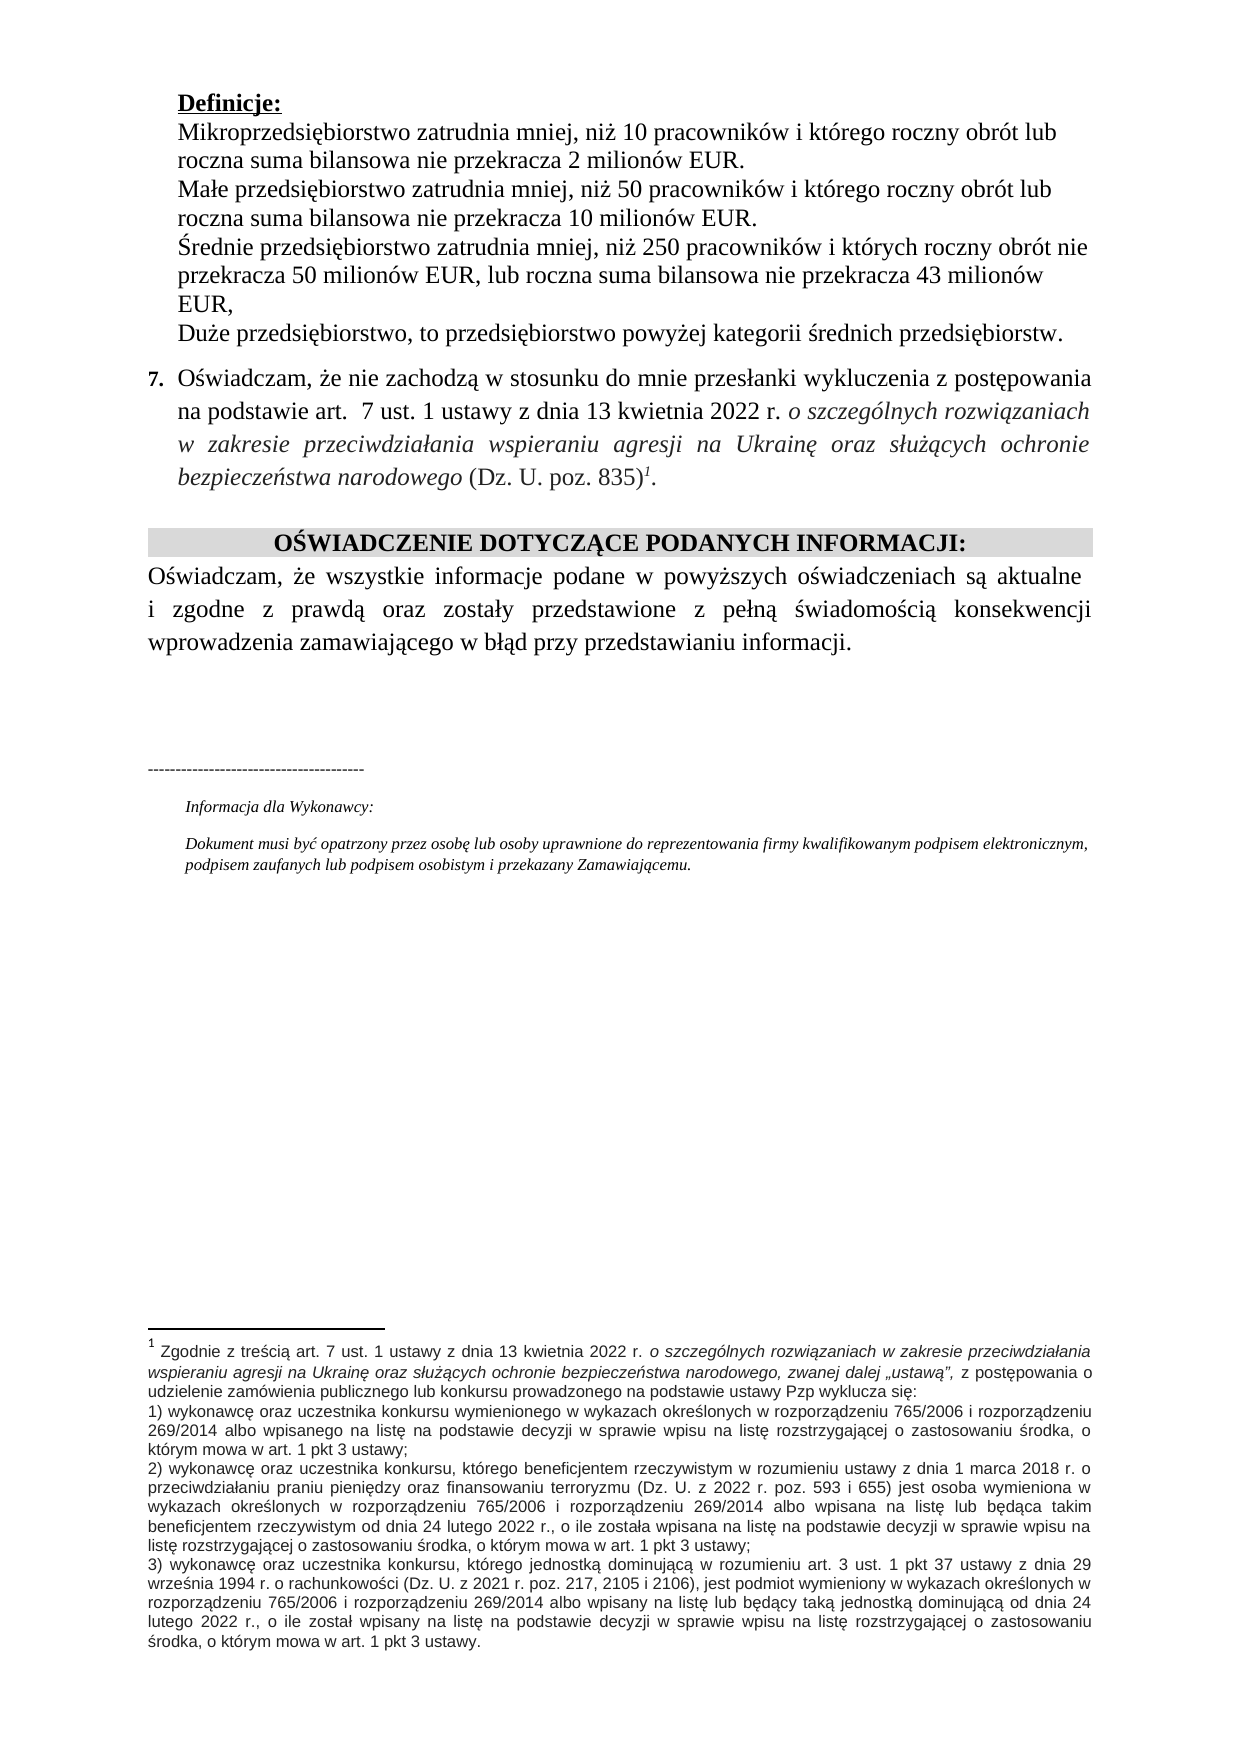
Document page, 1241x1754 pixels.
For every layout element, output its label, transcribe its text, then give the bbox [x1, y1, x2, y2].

list Średnie przedsiębiorstwo zatrudnia mniej, niż 250 pracowników i których roczny obrót nie przekracza 50 milionów EUR, lub roczna suma bilansowa nie przekracza 43 milionów EUR, [177, 232, 1093, 318]
text Dokument musi być opatrzony przez osobę lub osoby uprawnione do reprezentowania firmy kwalifikowanym podpisem elektronicznym, podpisem zaufanych lub podpisem osobistym i przekazany Zamawiającemu. [185, 834, 1093, 873]
text OŚWIADCZENIE DOTYCZĄCE PODANYCH INFORMACJI: [148, 528, 1093, 557]
list Małe przedsiębiorstwo zatrudnia mniej, niż 50 pracowników i którego roczny obrót lub roczna suma bilansowa nie przekracza 10 milionów EUR. [177, 174, 1093, 232]
list Duże przedsiębiorstwo, to przedsiębiorstwo powyżej kategorii średnich przedsiębiorstw. [177, 318, 1093, 347]
text Oświadczam, że wszystkie informacje podane w powyższych oświadczeniach są aktualne i zgodne z prawdą oraz zostały przedstawione z pełną świadomością konsekwencji wprowadzenia zamawiającego w błąd przy przedstawianiu informacji. [148, 561, 1093, 656]
text Informacja dla Wykonawcy: [185, 796, 1093, 816]
list Definicje: [177, 88, 1093, 117]
list Mikroprzedsiębiorstwo zatrudnia mniej, niż 10 pracowników i którego roczny obrót lub roczna suma bilansowa nie przekracza 2 milionów EUR. [177, 117, 1093, 174]
list Oświadczam, że nie zachodzą w stosunku do mnie przesłanki wykluczenia z postępowania na podstawie art. 7 ust. 1 ustawy z dnia 13 kwietnia 2022 r. o szczególnych rozwiązaniach w zakresie przeciwdziałania wspieraniu agresji na Ukrainę oraz służących ochronie bezpieczeństwa narodowego (Dz. U. poz. 835). [148, 363, 1093, 491]
text --------------------------------------- [148, 759, 1093, 778]
